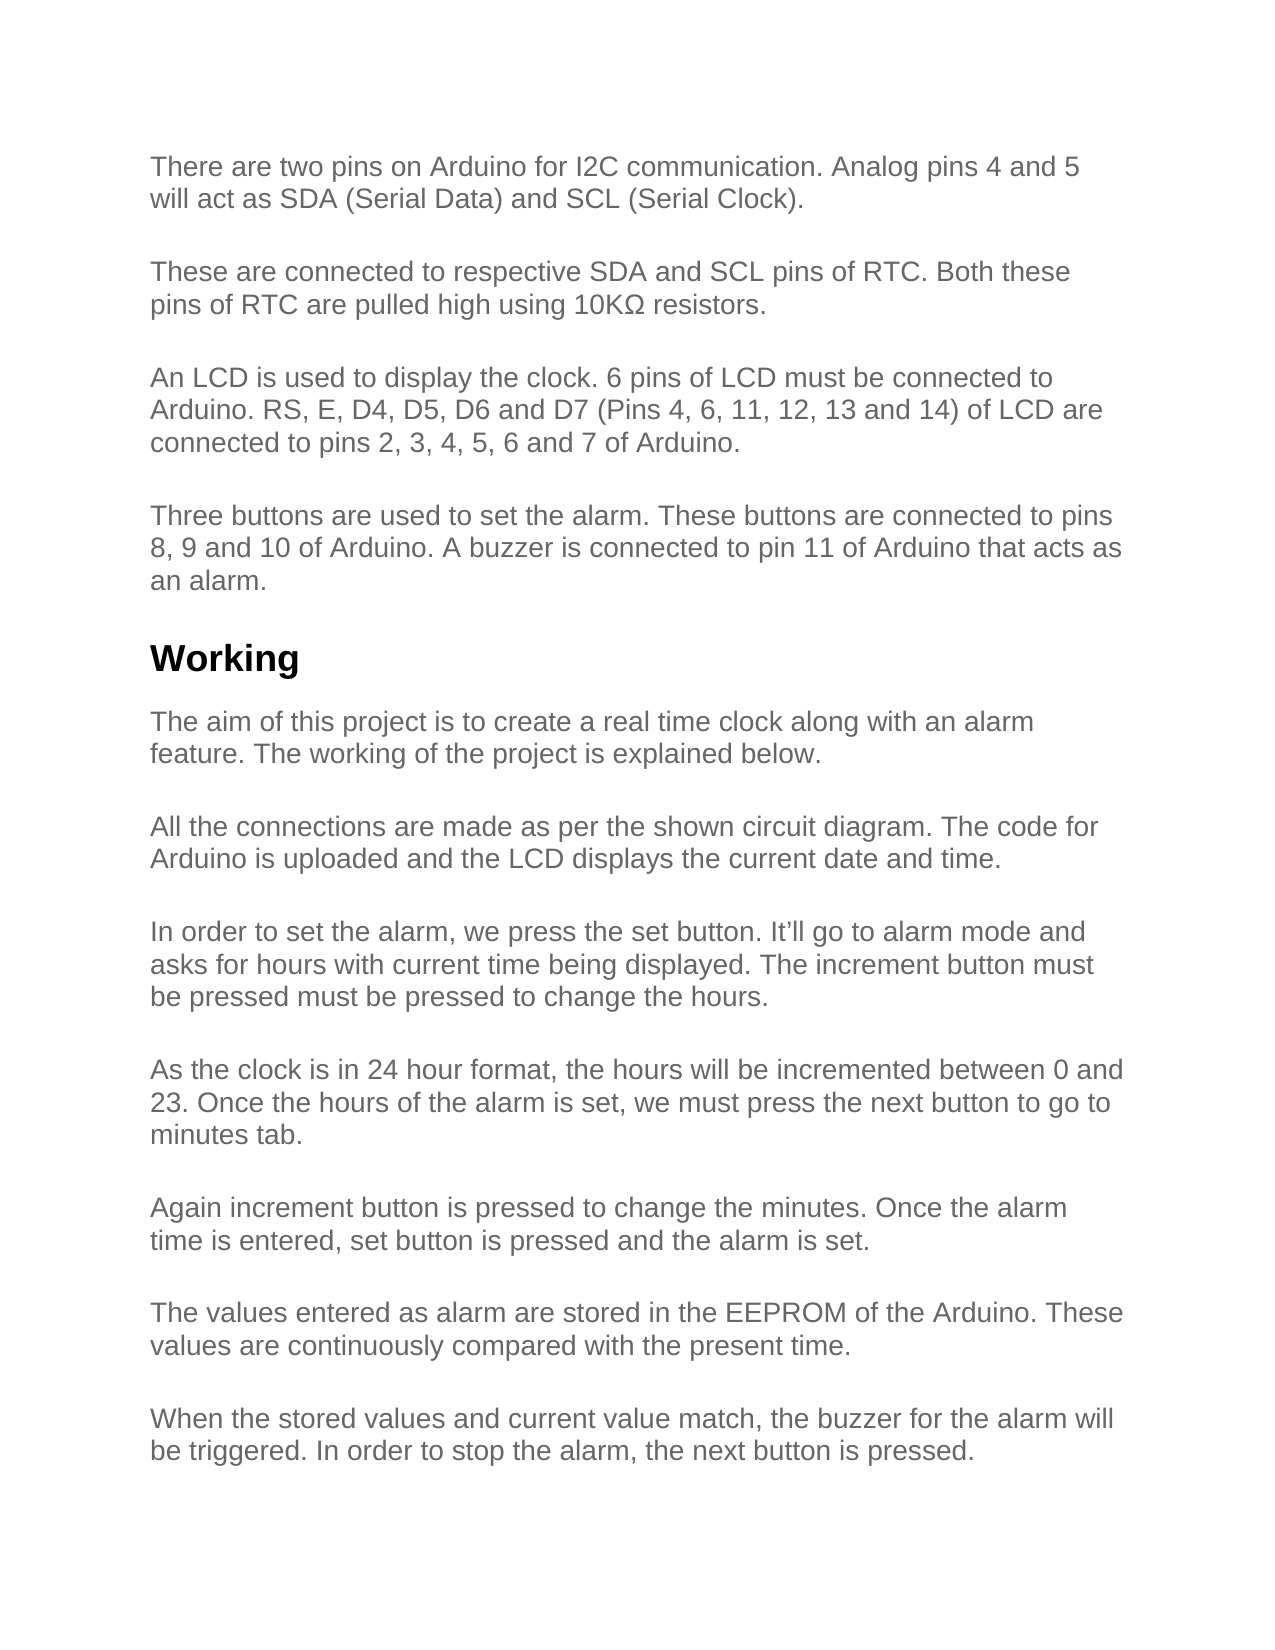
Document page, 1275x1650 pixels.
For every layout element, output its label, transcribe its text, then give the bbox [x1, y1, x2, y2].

text When the stored values and current value match, the buzzer for the alarm will be triggered. In order to stop the alarm, the next button is pressed. [150, 1402, 1125, 1467]
text All the connections are made as per the shown circuit diagram. The code for Arduino is uploaded and the LCD displays the current date and time. [150, 810, 1125, 875]
text The aim of this project is to create a real time clock along with an alarm feature. The working of the project is explained below. [150, 704, 1125, 769]
text Again increment button is pressed to change the minutes. Once the alarm time is entered, set button is pressed and the alarm is set. [150, 1191, 1125, 1256]
text An LCD is used to display the clock. 6 pins of LCD must be connected to Arduino. RS, E, D4, D5, D6 and D7 (Pins 4, 6, 11, 12, 13 and 14) of LCD are connected to pins 2, 3, 4, 5, 6 and 7 of Arduino. [150, 361, 1125, 458]
text There are two pins on Arduino for I2C communication. Analog pins 4 and 5 will act as SDA (Serial Data) and SCL (Serial Clock). [150, 150, 1125, 215]
text In order to set the alarm, we press the set button. It’ll go to alarm mode and asks for hours with current time being displayed. The increment button must be pressed must be pressed to change the hours. [150, 915, 1125, 1013]
text Working [150, 636, 1125, 679]
text The values entered as alarm are stored in the EEPROM of the Arduino. These values are continuously compared with the present time. [150, 1296, 1125, 1361]
text These are connected to respective SDA and SCL pins of RTC. Both these pins of RTC are pulled high using 10KΩ resistors. [150, 255, 1125, 320]
text Three buttons are used to set the alarm. These buttons are connected to pins 8, 9 and 10 of Arduino. A buzzer is connected to pin 11 of Arduino that acts as an alarm. [150, 499, 1125, 596]
text As the clock is in 24 hour format, the hours will be incremented between 0 and 23. Once the hours of the alarm is set, we must press the next button to go to minutes tab. [150, 1053, 1125, 1150]
